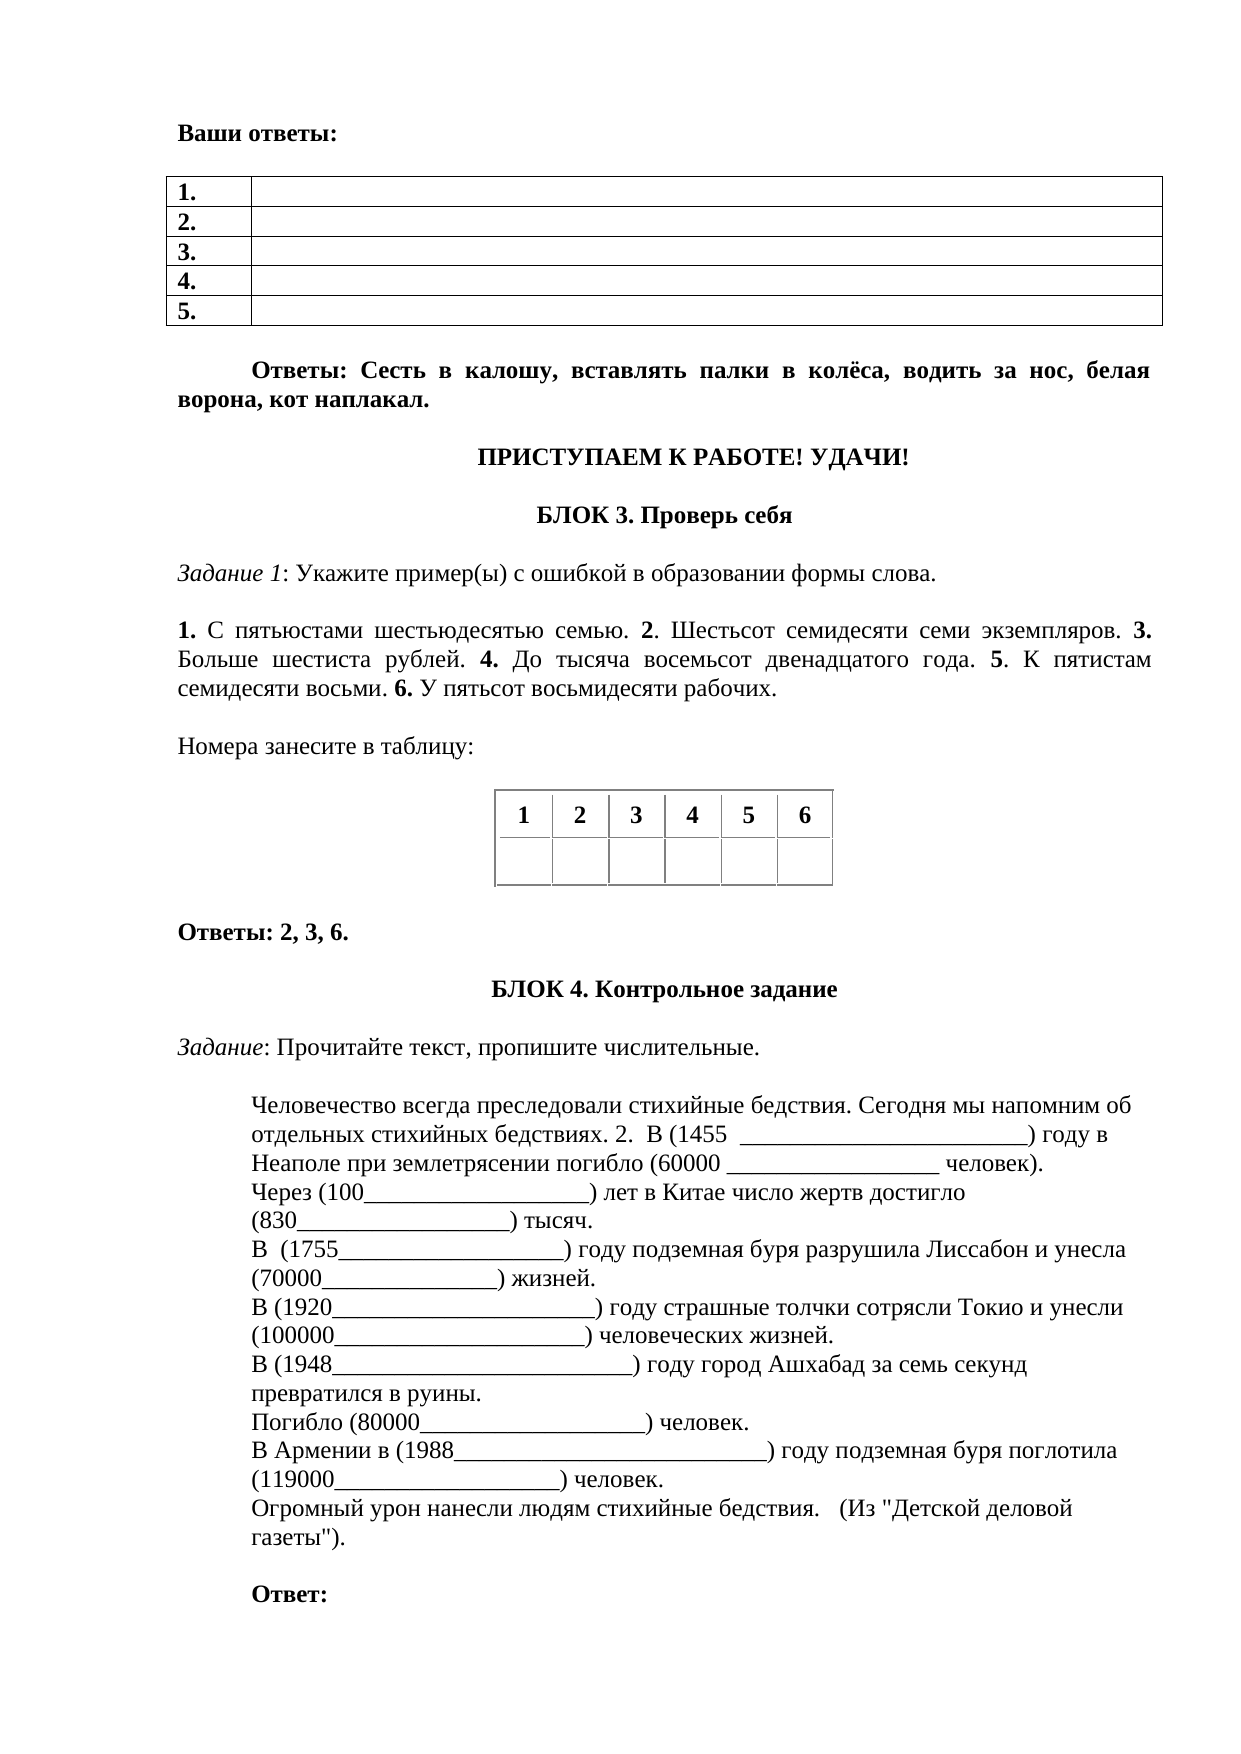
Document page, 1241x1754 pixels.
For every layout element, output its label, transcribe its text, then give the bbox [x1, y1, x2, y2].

text Ответ: [251, 1579, 1152, 1608]
table_header 6 [777, 792, 832, 837]
text Ваши ответы: [177, 118, 1152, 147]
table_cell [608, 840, 664, 884]
text БЛОК 4. Контрольное задание [177, 974, 1152, 1003]
table_header 1. [167, 177, 251, 206]
table_header 2 [552, 791, 608, 837]
table_cell [252, 266, 1162, 295]
table_cell [552, 840, 608, 884]
text Ответы: 2, 3, 6. [177, 917, 1152, 945]
table_cell [252, 207, 1162, 236]
table_cell 4. [167, 266, 251, 295]
table_cell [777, 837, 833, 884]
text Номера занесите в таблицу: [177, 731, 1152, 760]
table_cell [496, 837, 552, 884]
table_cell [252, 237, 1162, 265]
text Задание 1: Укажите пример(ы) с ошибкой в образовании формы слова. [177, 558, 1152, 586]
table_header 4 [664, 792, 721, 837]
table_cell 3. [167, 237, 251, 265]
table_cell 2. [167, 207, 251, 236]
table_cell [721, 840, 777, 884]
table_cell [252, 296, 1162, 325]
text ПРИСТУПАЕМ К РАБОТЕ! УДАЧИ! [177, 442, 1152, 471]
table_cell 5. [167, 296, 251, 325]
text 1. С пятьюстами шестьюдесятью семью. 2. Шестьсот семидесяти семи экземпляров. 3. Больше шестиста рублей. 4. До тысяча восемьсот двенадцатого года. 5. К пятистам семидесяти восьми. 6. У пятьсот восьмидесяти рабочих. [177, 616, 1152, 702]
text Человечество всегда преследовали стихийные бедствия. Сегодня мы напомним об отдельных стихийных бедствиях. 2. В (1455 _______________________) году в Неаполе при землетрясении погибло (60000 _________________ человек). Через (100__________________) лет в Китае число жертв достигло (830_________________) тысяч. В (1755__________________) году подземная буря разрушила Лиссабон и унесла (70000______________) жизней. В (1920_____________________) году страшные толчки сотрясли Токио и унесли (100000____________________) человеческих жизней. В (1948________________________) году город Ашхабад за семь секунд превратился в руины. Погибло (80000__________________) человек. В Армении в (1988_________________________) году подземная буря поглотила (119000__________________) человек. Огромный урон нанесли людям стихийные бедствия. (Из "Детской деловой газеты"). [251, 1090, 1152, 1550]
table_header [252, 177, 1162, 206]
table_header 3 [608, 792, 664, 837]
text Ответы: Сесть в калошу, вставлять палки в колёса, водить за нос, белая ворона, кот наплакал. [177, 355, 1152, 413]
table_header 1 [497, 792, 552, 837]
text Задание: Прочитайте текст, пропишите числительные. [177, 1032, 1152, 1061]
text БЛОК 3. Проверь себя [177, 500, 1152, 528]
table_header 5 [721, 792, 777, 837]
table_cell [664, 840, 721, 884]
